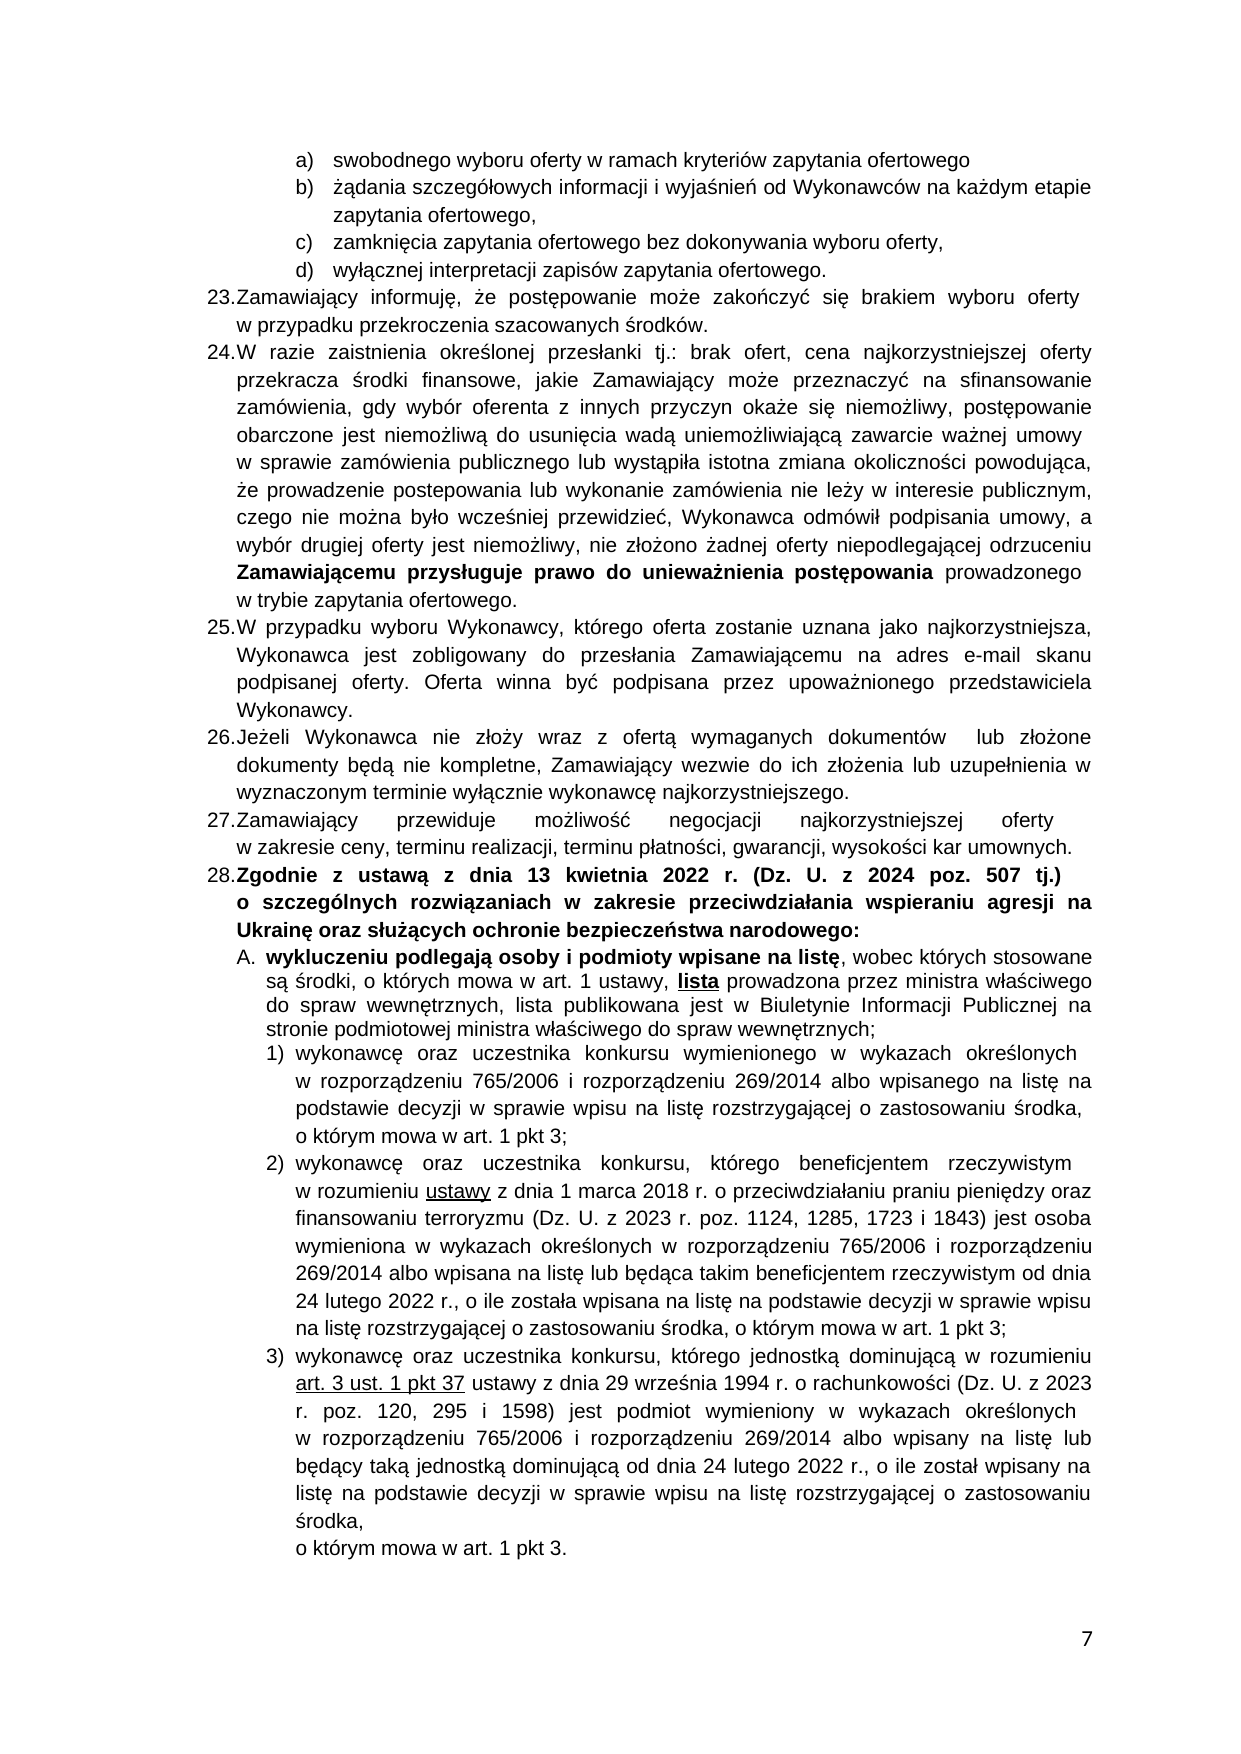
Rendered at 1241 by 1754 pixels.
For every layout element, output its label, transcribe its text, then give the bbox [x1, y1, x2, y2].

list Zamawiający informuję, że postępowanie może zakończyć się brakiem wyboru oferty w przypadku przekroczenia szacowanych środków. [207, 285, 1092, 337]
list wykluczeniu podlegają osoby i podmioty wpisane na listę, wobec których stosowane są środki, o których mowa w art. 1 ustawy, lista prowadzona przez ministra właściwego do spraw wewnętrznych, lista publikowana jest w Biuletynie Informacji Publicznej na stronie podmiotowej ministra właściwego do spraw wewnętrznych; [236, 945, 1092, 1041]
list wykonawcę oraz uczestnika konkursu wymienionego w wykazach określonych w rozporządzeniu 765/2006 i rozporządzeniu 269/2014 albo wpisanego na listę na podstawie decyzji w sprawie wpisu na listę rozstrzygającej o zastosowaniu środka, o którym mowa w art. 1 pkt 3; [266, 1041, 1092, 1147]
list zamknięcia zapytania ofertowego bez dokonywania wyboru oferty, [295, 230, 1092, 254]
list wykonawcę oraz uczestnika konkursu, którego beneficjentem rzeczywistym w rozumieniu ustawy z dnia 1 marca 2018 r. o przeciwdziałaniu praniu pieniędzy oraz finansowaniu terroryzmu (Dz. U. z 2023 r. poz. 1124, 1285, 1723 i 1843) jest osoba wymieniona w wykazach określonych w rozporządzeniu 765/2006 i rozporządzeniu 269/2014 albo wpisana na listę lub będąca takim beneficjentem rzeczywistym od dnia 24 lutego 2022 r., o ile została wpisana na listę na podstawie decyzji w sprawie wpisu na listę rozstrzygającej o zastosowaniu środka, o którym mowa w art. 1 pkt 3; [266, 1151, 1092, 1340]
list swobodnego wyboru oferty w ramach kryteriów zapytania ofertowego [295, 148, 1092, 172]
list żądania szczegółowych informacji i wyjaśnień od Wykonawców na każdym etapie zapytania ofertowego, [295, 175, 1092, 227]
list Zamawiający przewiduje możliwość negocjacji najkorzystniejszej oferty w zakresie ceny, terminu realizacji, terminu płatności, gwarancji, wysokości kar umownych. [207, 808, 1092, 859]
list Zgodnie z ustawą z dnia 13 kwietnia 2022 r. (Dz. U. z 2024 poz. 507 tj.) o szczególnych rozwiązaniach w zakresie przeciwdziałania wspieraniu agresji na Ukrainę oraz służących ochronie bezpieczeństwa narodowego: [207, 863, 1092, 942]
list wykonawcę oraz uczestnika konkursu, którego jednostką dominującą w rozumieniu art. 3 ust. 1 pkt 37 ustawy z dnia 29 września 1994 r. o rachunkowości (Dz. U. z 2023 r. poz. 120, 295 i 1598) jest podmiot wymieniony w wykazach określonych w rozporządzeniu 765/2006 i rozporządzeniu 269/2014 albo wpisany na listę lub będący taką jednostką dominującą od dnia 24 lutego 2022 r., o ile został wpisany na listę na podstawie decyzji w sprawie wpisu na listę rozstrzygającej o zastosowaniu środka, o którym mowa w art. 1 pkt 3. [266, 1343, 1092, 1560]
list W przypadku wyboru Wykonawcy, którego oferta zostanie uznana jako najkorzystniejsza, Wykonawca jest zobligowany do przesłania Zamawiającemu na adres e-mail skanu podpisanej oferty. Oferta winna być podpisana przez upoważnionego przedstawiciela Wykonawcy. [207, 615, 1092, 722]
list W razie zaistnienia określonej przesłanki tj.: brak ofert, cena najkorzystniejszej oferty przekracza środki finansowe, jakie Zamawiający może przeznaczyć na sfinansowanie zamówienia, gdy wybór oferenta z innych przyczyn okaże się niemożliwy, postępowanie obarczone jest niemożliwą do usunięcia wadą uniemożliwiającą zawarcie ważnej umowy w sprawie zamówienia publicznego lub wystąpiła istotna zmiana okoliczności powodująca, że prowadzenie postepowania lub wykonanie zamówienia nie leży w interesie publicznym, czego nie można było wcześniej przewidzieć, Wykonawca odmówił podpisania umowy, a wybór drugiej oferty jest niemożliwy, nie złożono żadnej oferty niepodlegającej odrzuceniu Zamawiającemu przysługuje prawo do unieważnienia postępowania prowadzonego w trybie zapytania ofertowego. [207, 340, 1092, 612]
list Jeżeli Wykonawca nie złoży wraz z ofertą wymaganych dokumentów lub złożone dokumenty będą nie kompletne, Zamawiający wezwie do ich złożenia lub uzupełnienia w wyznaczonym terminie wyłącznie wykonawcę najkorzystniejszego. [207, 725, 1092, 804]
list wyłącznej interpretacji zapisów zapytania ofertowego. [295, 258, 1092, 282]
